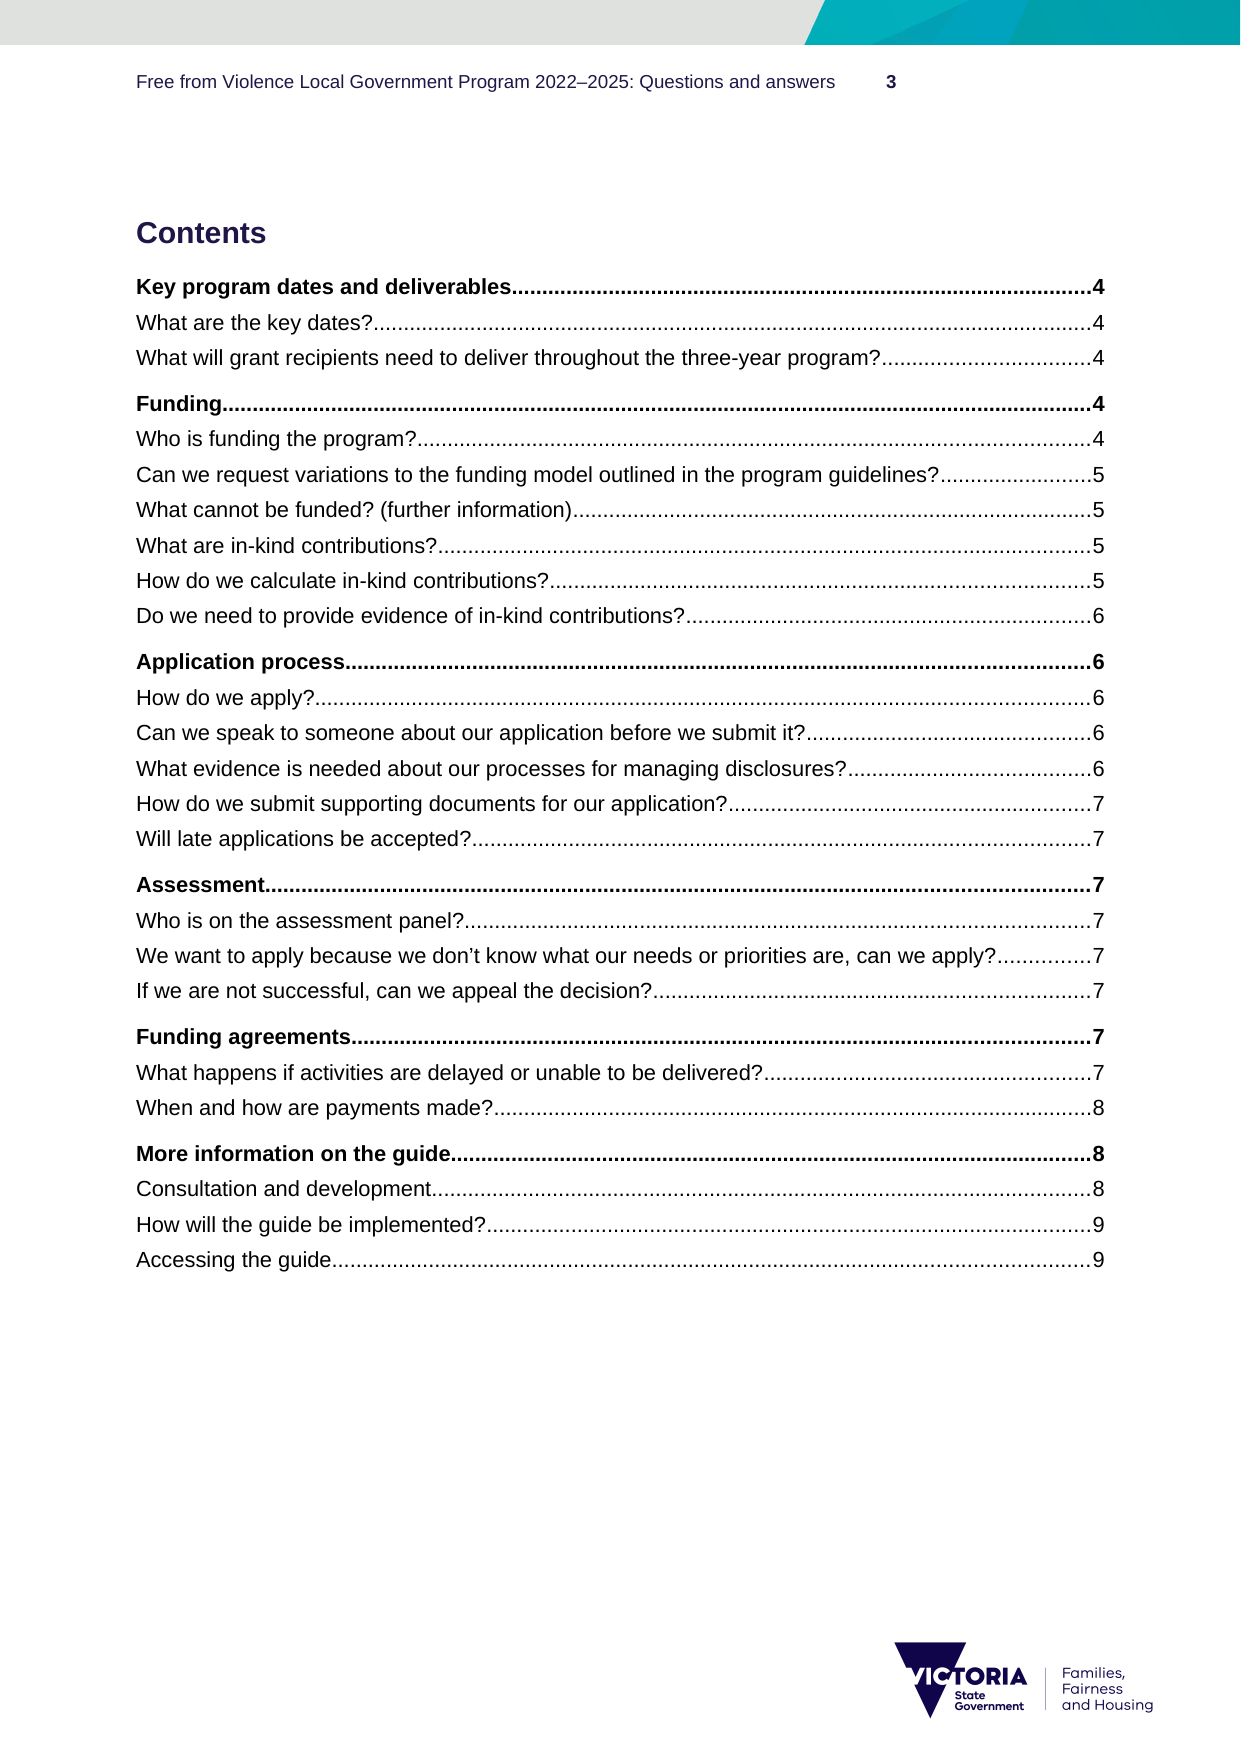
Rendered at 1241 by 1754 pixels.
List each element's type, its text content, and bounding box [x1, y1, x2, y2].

text Assessment 7 [136, 868, 1104, 897]
text Will late applications be accepted? 7 [136, 822, 1104, 852]
text Accessing the guide 9 [136, 1243, 1104, 1272]
text Key program dates and deliverables 4 [136, 270, 1104, 299]
text What are the key dates? 4 [136, 306, 1104, 335]
subtitle Contents [136, 215, 1104, 249]
text When and how are payments made? 8 [136, 1091, 1104, 1120]
text Can we speak to someone about our application before we submit it? 6 [136, 716, 1104, 745]
text What cannot be funded? (further information) 5 [136, 493, 1104, 522]
text What are in-kind contributions? 5 [136, 529, 1104, 558]
text What will grant recipients need to deliver throughout the three-year program? 4 [136, 341, 1104, 370]
text How will the guide be implemented? 9 [136, 1208, 1104, 1237]
text If we are not successful, can we appeal the decision? 7 [136, 974, 1104, 1004]
text What evidence is needed about our processes for managing disclosures? 6 [136, 752, 1104, 781]
text Who is funding the program? 4 [136, 422, 1104, 452]
text Application process 6 [136, 645, 1104, 674]
text We want to apply because we don’t know what our needs or priorities are, can we apply? 7 [136, 939, 1104, 968]
text Funding 4 [136, 387, 1104, 416]
text How do we apply? 6 [136, 681, 1104, 710]
text Consultation and development 8 [136, 1172, 1104, 1202]
text What happens if activities are delayed or unable to be delivered? 7 [136, 1056, 1104, 1085]
text More information on the guide 8 [136, 1137, 1104, 1166]
text Funding agreements 7 [136, 1020, 1104, 1049]
text How do we calculate in-kind contributions? 5 [136, 564, 1104, 593]
picture [0, 1588, 1241, 1754]
text How do we submit supporting documents for our application? 7 [136, 787, 1104, 816]
text Do we need to provide evidence of in-kind contributions? 6 [136, 599, 1104, 629]
picture [0, 0, 1241, 45]
text Can we request variations to the funding model outlined in the program guidelines? 5 [136, 458, 1104, 487]
text Who is on the assessment panel? 7 [136, 904, 1104, 933]
